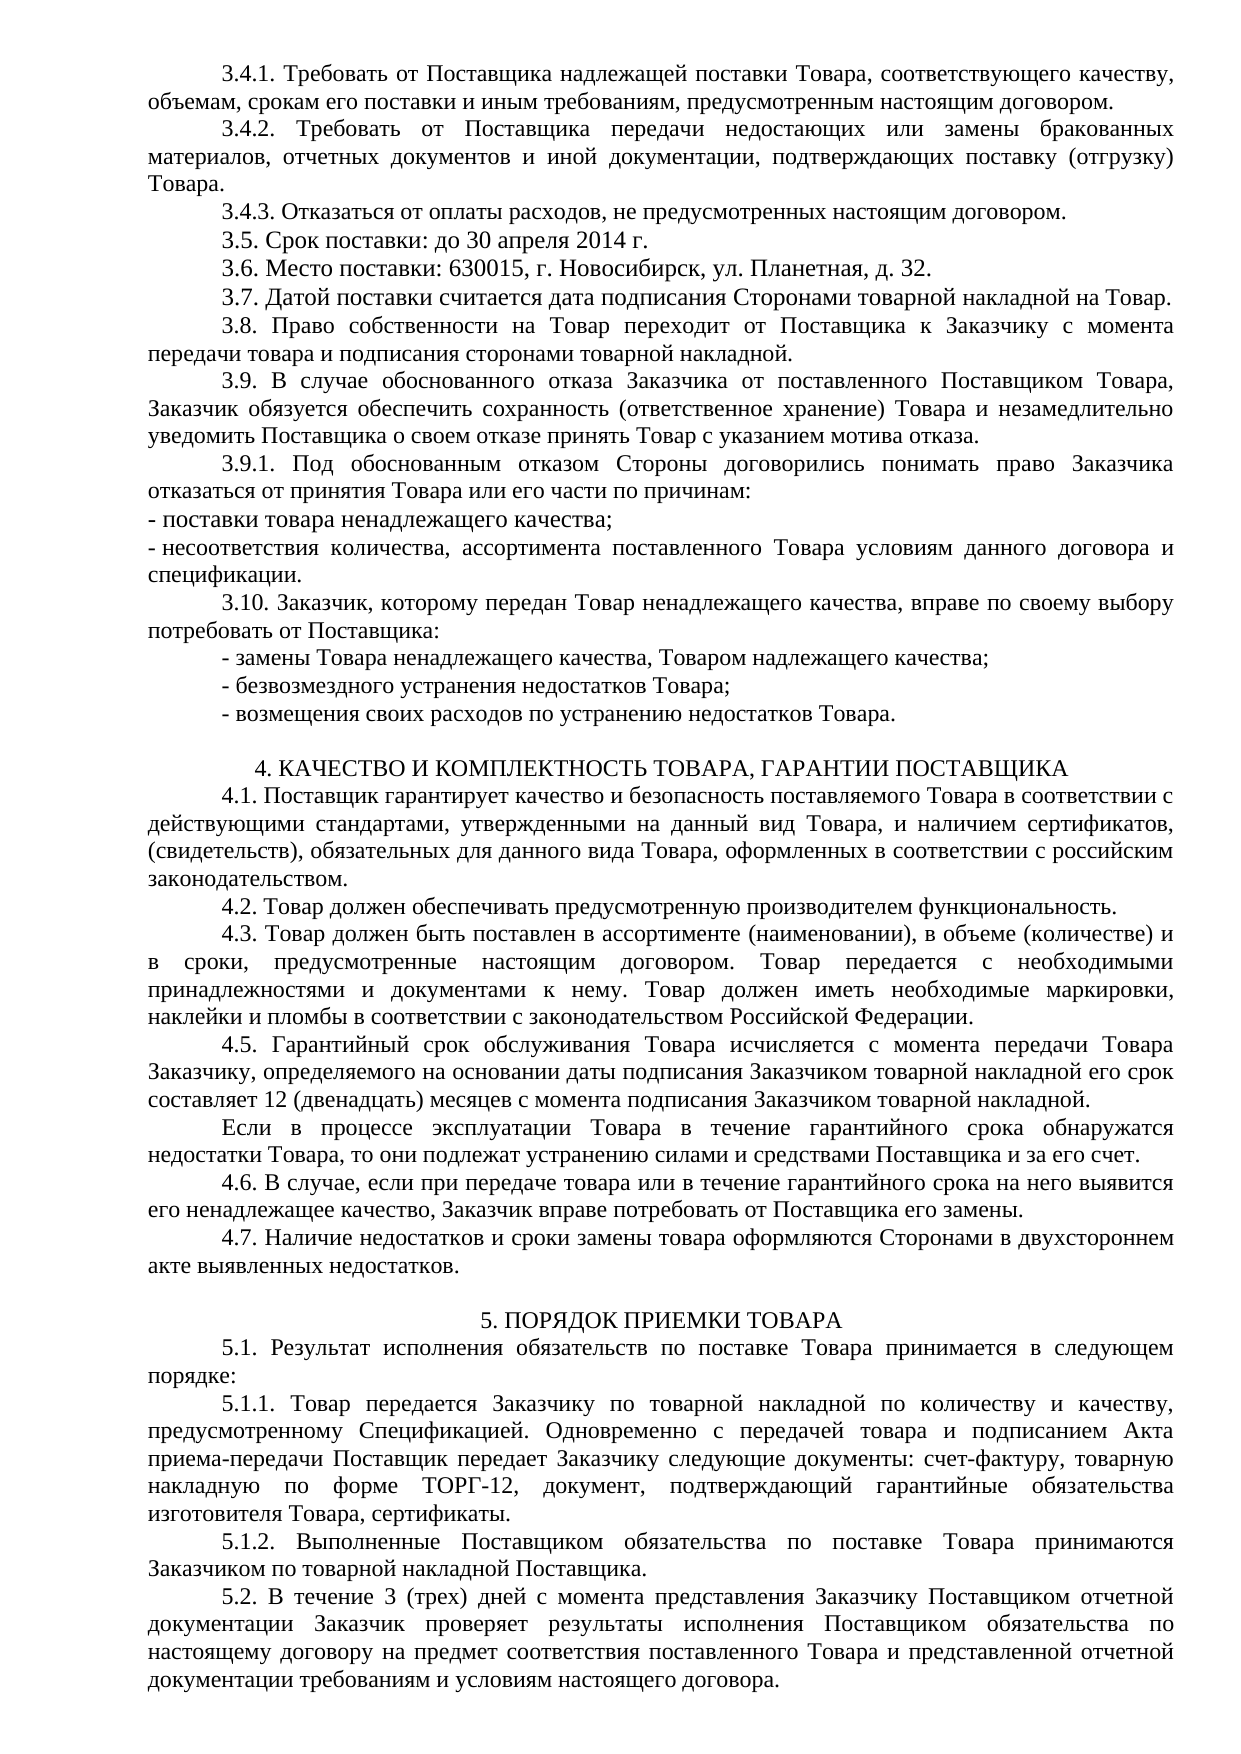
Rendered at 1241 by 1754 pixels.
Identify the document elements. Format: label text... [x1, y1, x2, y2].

text - поставки товара ненадлежащего качества; [148, 504, 1175, 533]
text 4.5. Гарантийный срок обслуживания Товара исчисляется с момента передачи Товара Заказчику, определяемого на основании даты подписания Заказчиком товарной накладной его срок составляет 12 (двенадцать) месяцев с момента подписания Заказчиком товарной накладной. [148, 1030, 1175, 1113]
text 5.1.2. Выполненные Поставщиком обязательства по поставке Товара принимаются Заказчиком по товарной накладной Поставщика. [148, 1527, 1175, 1582]
text - замены Товара ненадлежащего качества, Товаром надлежащего качества; [148, 643, 1175, 671]
text 4. КАЧЕСТВО И КОМПЛЕКТНОСТЬ ТОВАРА, ГАРАНТИИ ПОСТАВЩИКА [148, 754, 1175, 781]
text 3.9. В случае обоснованного отказа Заказчика от поставленного Поставщиком Товара, Заказчик обязуется обеспечить сохранность (ответственное хранение) Товара и незамедлительно уведомить Поставщика о своем отказе принять Товар с указанием мотива отказа. [148, 366, 1175, 449]
text 3.4.2. Требовать от Поставщика передачи недостающих или замены бракованных материалов, отчетных документов и иной документации, подтверждающих поставку (отгрузку) Товара. [148, 114, 1175, 197]
text 4.1. Поставщик гарантирует качество и безопасность поставляемого Товара в соответствии с действующими стандартами, утвержденными на данный вид Товара, и наличием сертификатов, (свидетельств), обязательных для данного вида Товара, оформленных в соответствии с российским законодательством. [148, 781, 1175, 892]
text 3.4.3. Отказаться от оплаты расходов, не предусмотренных настоящим договором. [148, 197, 1175, 225]
text 3.6. Место поставки: 630015, г. Новосибирск, ул. Планетная, д. 32. [148, 253, 1175, 282]
text 3.8. Право собственности на Товар переходит от Поставщика к Заказчику с момента передачи товара и подписания сторонами товарной накладной. [148, 311, 1175, 366]
text 3.4.1. Требовать от Поставщика надлежащей поставки Товара, соответствующего качеству, объемам, срокам его поставки и иным требованиям, предусмотренным настоящим договором. [148, 59, 1175, 114]
text 3.5. Срок поставки: до 30 апреля 2014 г. [148, 225, 1175, 253]
text 3.10. Заказчик, которому передан Товар ненадлежащего качества, вправе по своему выбору потребовать от Поставщика: [148, 588, 1175, 643]
text 4.2. Товар должен обеспечивать предусмотренную производителем функциональность. [148, 892, 1175, 919]
text 5. ПОРЯДОК ПРИЕМКИ ТОВАРА [148, 1306, 1175, 1333]
text 4.3. Товар должен быть поставлен в ассортименте (наименовании), в объеме (количестве) и в сроки, предусмотренные настоящим договором. Товар передается с необходимыми принадлежностями и документами к нему. Товар должен иметь необходимые маркировки, наклейки и пломбы в соответствии с законодательством Российской Федерации. [148, 919, 1175, 1030]
text Если в процессе эксплуатации Товара в течение гарантийного срока обнаружатся недостатки Товара, то они подлежат устранению силами и средствами Поставщика и за его счет. [148, 1113, 1175, 1168]
text 5.1. Результат исполнения обязательств по поставке Товара принимается в следующем порядке: [148, 1333, 1175, 1389]
text - безвозмездного устранения недостатков Товара; [148, 671, 1175, 698]
text 5.2. В течение 3 (трех) дней с момента представления Заказчику Поставщиком отчетной документации Заказчик проверяет результаты исполнения Поставщиком обязательства по настоящему договору на предмет соответствия поставленного Товара и представленной отчетной документации требованиям и условиям настоящего договора. [148, 1582, 1175, 1692]
text 5.1.1. Товар передается Заказчику по товарной накладной по количеству и качеству, предусмотренному Спецификацией. Одновременно с передачей товара и подписанием Акта приема-передачи Поставщик передает Заказчику следующие документы: счет-фактуру, товарную накладную по форме ТОРГ-12, документ, подтверждающий гарантийные обязательства изготовителя Товара, сертификаты. [148, 1389, 1175, 1527]
text 3.9.1. Под обоснованным отказом Стороны договорились понимать право Заказчика отказаться от принятия Товара или его части по причинам: [148, 449, 1175, 504]
text 4.7. Наличие недостатков и сроки замены товара оформляются Сторонами в двухстороннем акте выявленных недостатков. [148, 1223, 1175, 1278]
text - несоответствия количества, ассортимента поставленного Товара условиям данного договора и спецификации. [148, 533, 1175, 588]
text 3.7. Датой поставки считается дата подписания Сторонами товарной накладной на Товар. [148, 282, 1175, 311]
text 4.6. В случае, если при передаче товара или в течение гарантийного срока на него выявится его ненадлежащее качество, Заказчик вправе потребовать от Поставщика его замены. [148, 1168, 1175, 1223]
text - возмещения своих расходов по устранению недостатков Товара. [148, 698, 1175, 726]
